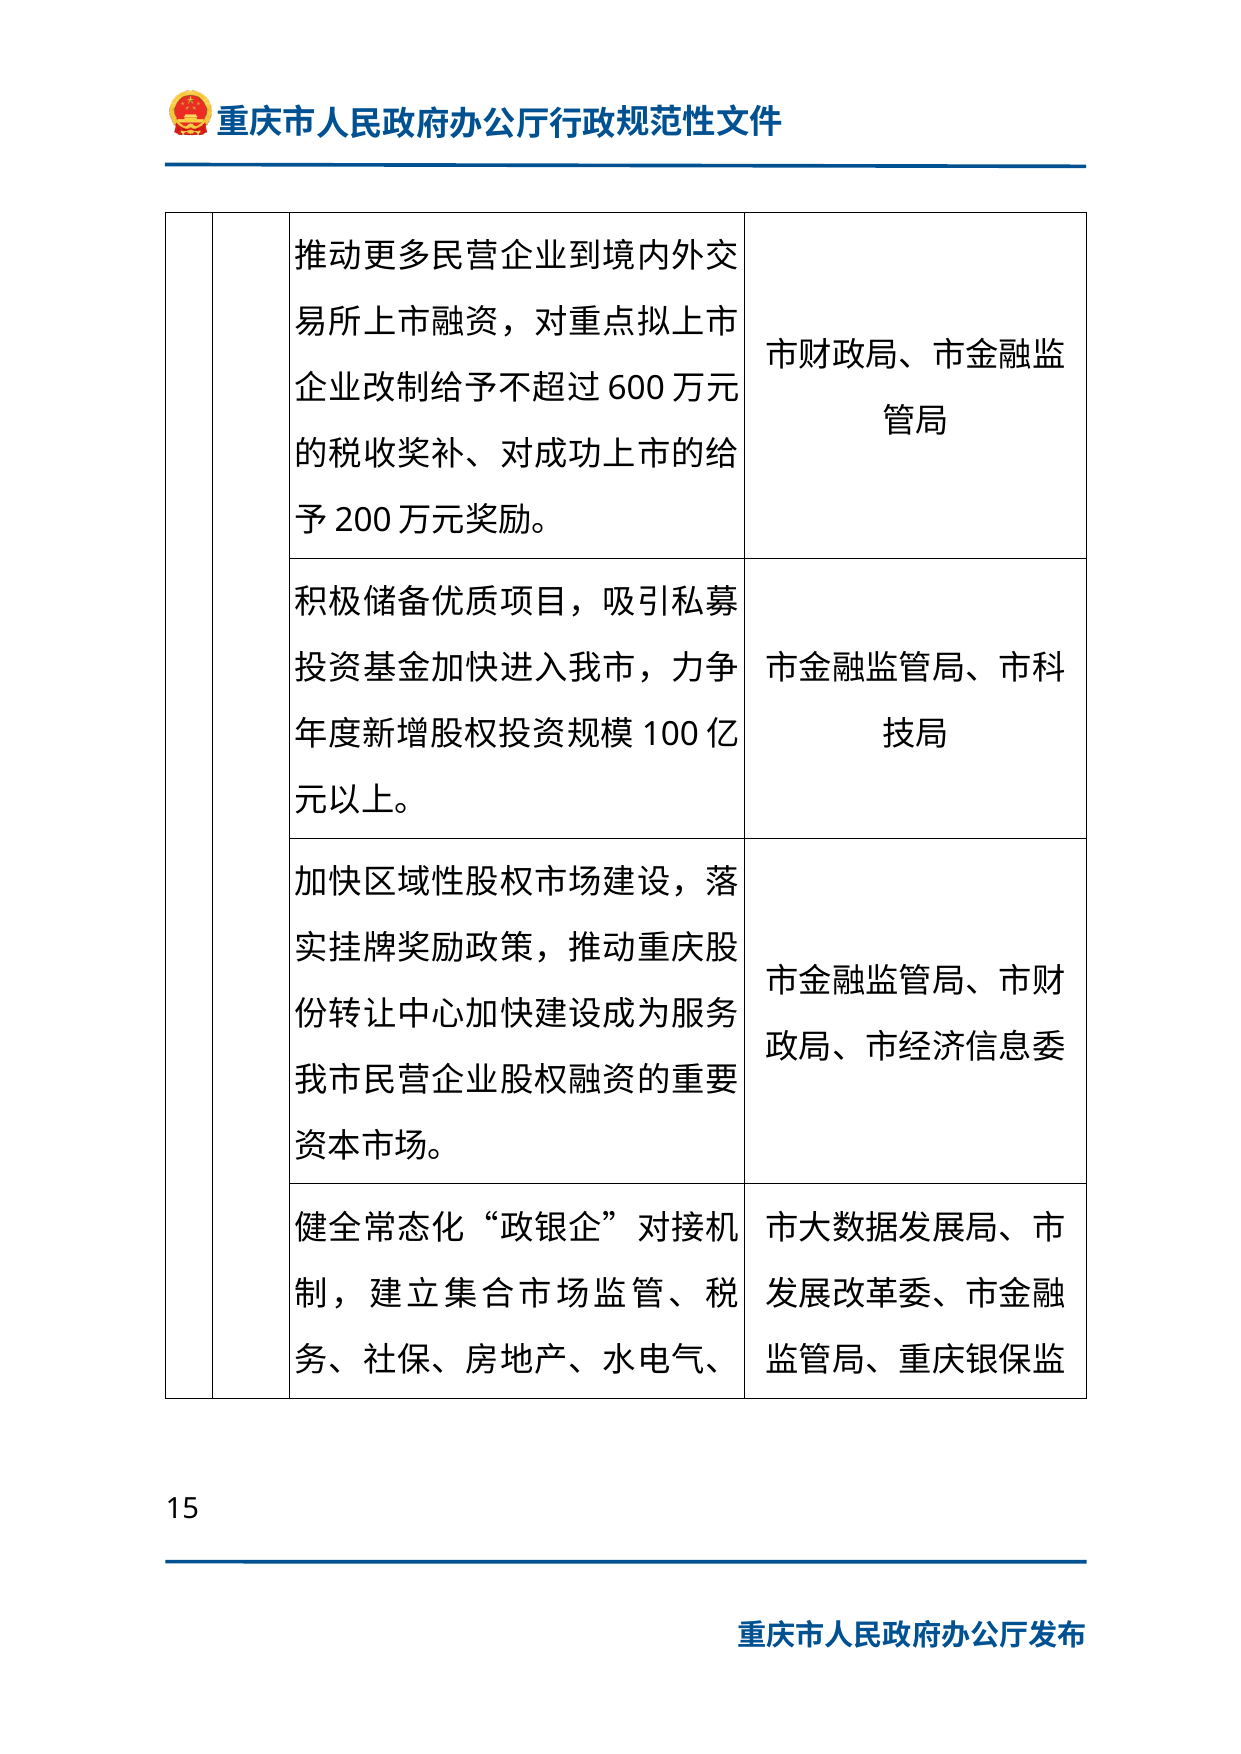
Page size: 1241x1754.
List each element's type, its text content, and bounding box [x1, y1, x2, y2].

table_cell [290, 1184, 744, 1397]
table_cell 市财政局、市金融监管局 [745, 213, 1086, 557]
picture [165, 88, 216, 139]
table_cell 积极储备优质项目，吸引私募投资基金加快进入我市，力争年度新增股权投资规模100亿元以上。 [290, 559, 744, 837]
table_cell 加快区域性股权市场建设，落实挂牌奖励政策，推动重庆股份转让中心加快建设成为服务我市民营企业股权融资的重要资本市场。 [290, 839, 744, 1183]
table_cell 市金融监管局、市科技局 [745, 559, 1086, 837]
table_cell 推动更多民营企业到境内外交易所上市融资，对重点拟上市企业改制给予不超过600万元的税收奖补、对成功上市的给予200万元奖励。 [290, 213, 744, 557]
table_cell 市金融监管局、市财政局、市经济信息委 [745, 839, 1086, 1183]
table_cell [745, 1184, 1086, 1397]
